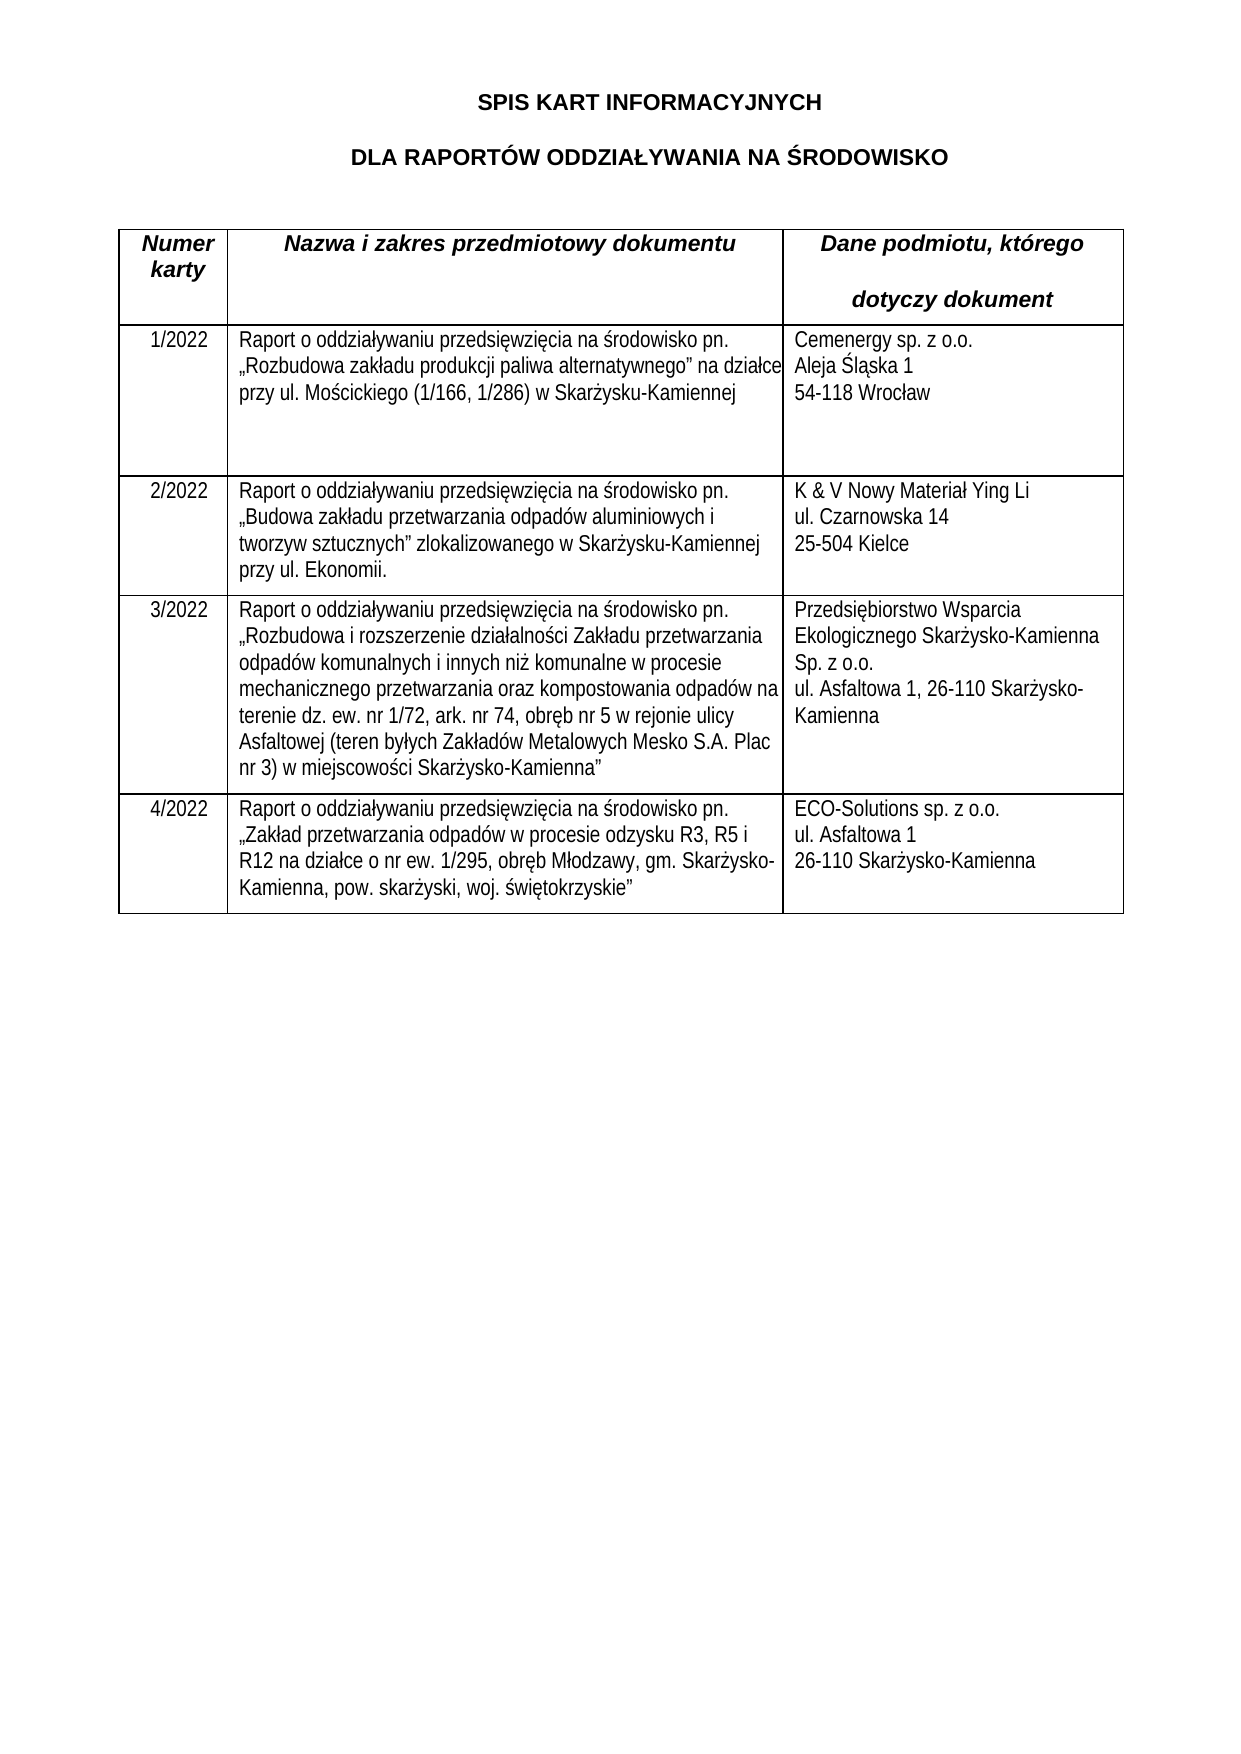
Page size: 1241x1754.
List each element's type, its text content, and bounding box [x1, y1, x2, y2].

table_cell K & V Nowy Materiał Ying Li ul. Czarnowska 14 25-504 Kielce [784, 477, 1123, 594]
text DLA RAPORTÓW ODDZIAŁYWANIA NA ŚRODOWISKO [118, 144, 1181, 171]
table_cell Raport o oddziaływaniu przedsięwzięcia na środowisko pn. „Zakład przetwarzania odpadów w procesie odzysku R3, R5 i R12 na działce o nr ew. 1/295, obręb Młodzawy, gm. Skarżysko-Kamienna, pow. skarżyski, woj. świętokrzyskie” [228, 795, 782, 912]
text SPIS KART INFORMACYJNYCH [118, 89, 1181, 115]
table_cell Raport o oddziaływaniu przedsięwzięcia na środowisko pn. „Rozbudowa zakładu produkcji paliwa alternatywnego” na działce przy ul. Mościckiego (1/166, 1/286) w Skarżysku-Kamiennej [228, 326, 782, 475]
table_cell 2/2022 [120, 477, 227, 594]
table_header Numer karty [120, 230, 227, 324]
table_header Dane podmiotu, którego dotyczy dokument [784, 230, 1123, 324]
table_cell Cemenergy sp. z o.o. Aleja Śląska 1 54-118 Wrocław [784, 326, 1123, 475]
table_cell 4/2022 [120, 795, 227, 912]
table_header Nazwa i zakres przedmiotowy dokumentu [228, 230, 782, 324]
table_cell Raport o oddziaływaniu przedsięwzięcia na środowisko pn. „Budowa zakładu przetwarzania odpadów aluminiowych i tworzyw sztucznych” zlokalizowanego w Skarżysku-Kamiennej przy ul. Ekonomii. [228, 477, 782, 594]
table_cell 3/2022 [120, 596, 227, 793]
table_cell Przedsiębiorstwo Wsparcia Ekologicznego Skarżysko-Kamienna Sp. z o.o. ul. Asfaltowa 1, 26-110 Skarżysko-Kamienna [784, 596, 1123, 793]
table_cell Raport o oddziaływaniu przedsięwzięcia na środowisko pn. „Rozbudowa i rozszerzenie działalności Zakładu przetwarzania odpadów komunalnych i innych niż komunalne w procesie mechanicznego przetwarzania oraz kompostowania odpadów na terenie dz. ew. nr 1/72, ark. nr 74, obręb nr 5 w rejonie ulicy Asfaltowej (teren byłych Zakładów Metalowych Mesko S.A. Plac nr 3) w miejscowości Skarżysko-Kamienna” [228, 596, 782, 793]
table_cell ECO-Solutions sp. z o.o. ul. Asfaltowa 1 26-110 Skarżysko-Kamienna [784, 795, 1123, 912]
table_cell 1/2022 [120, 326, 227, 475]
